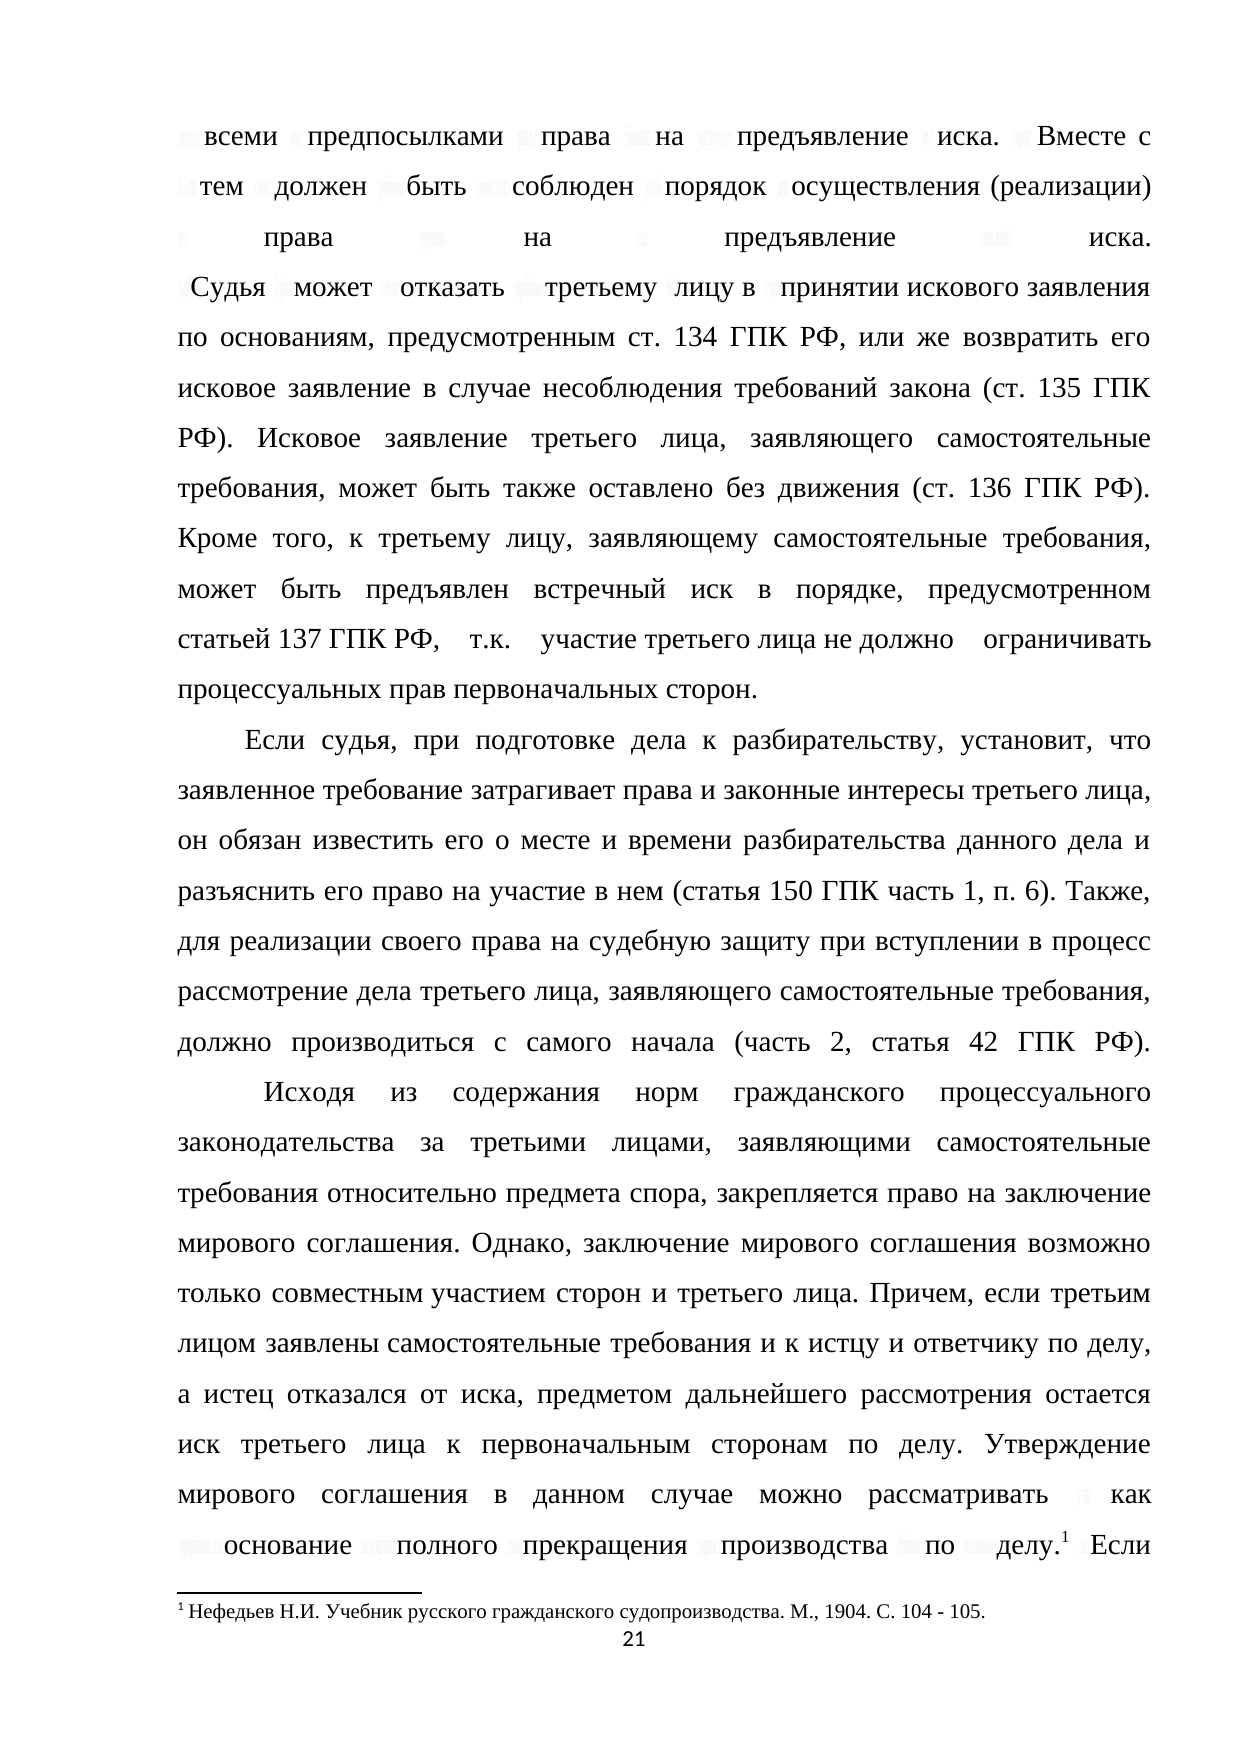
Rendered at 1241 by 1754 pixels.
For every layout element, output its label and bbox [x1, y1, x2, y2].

text [177, 118, 1152, 1560]
